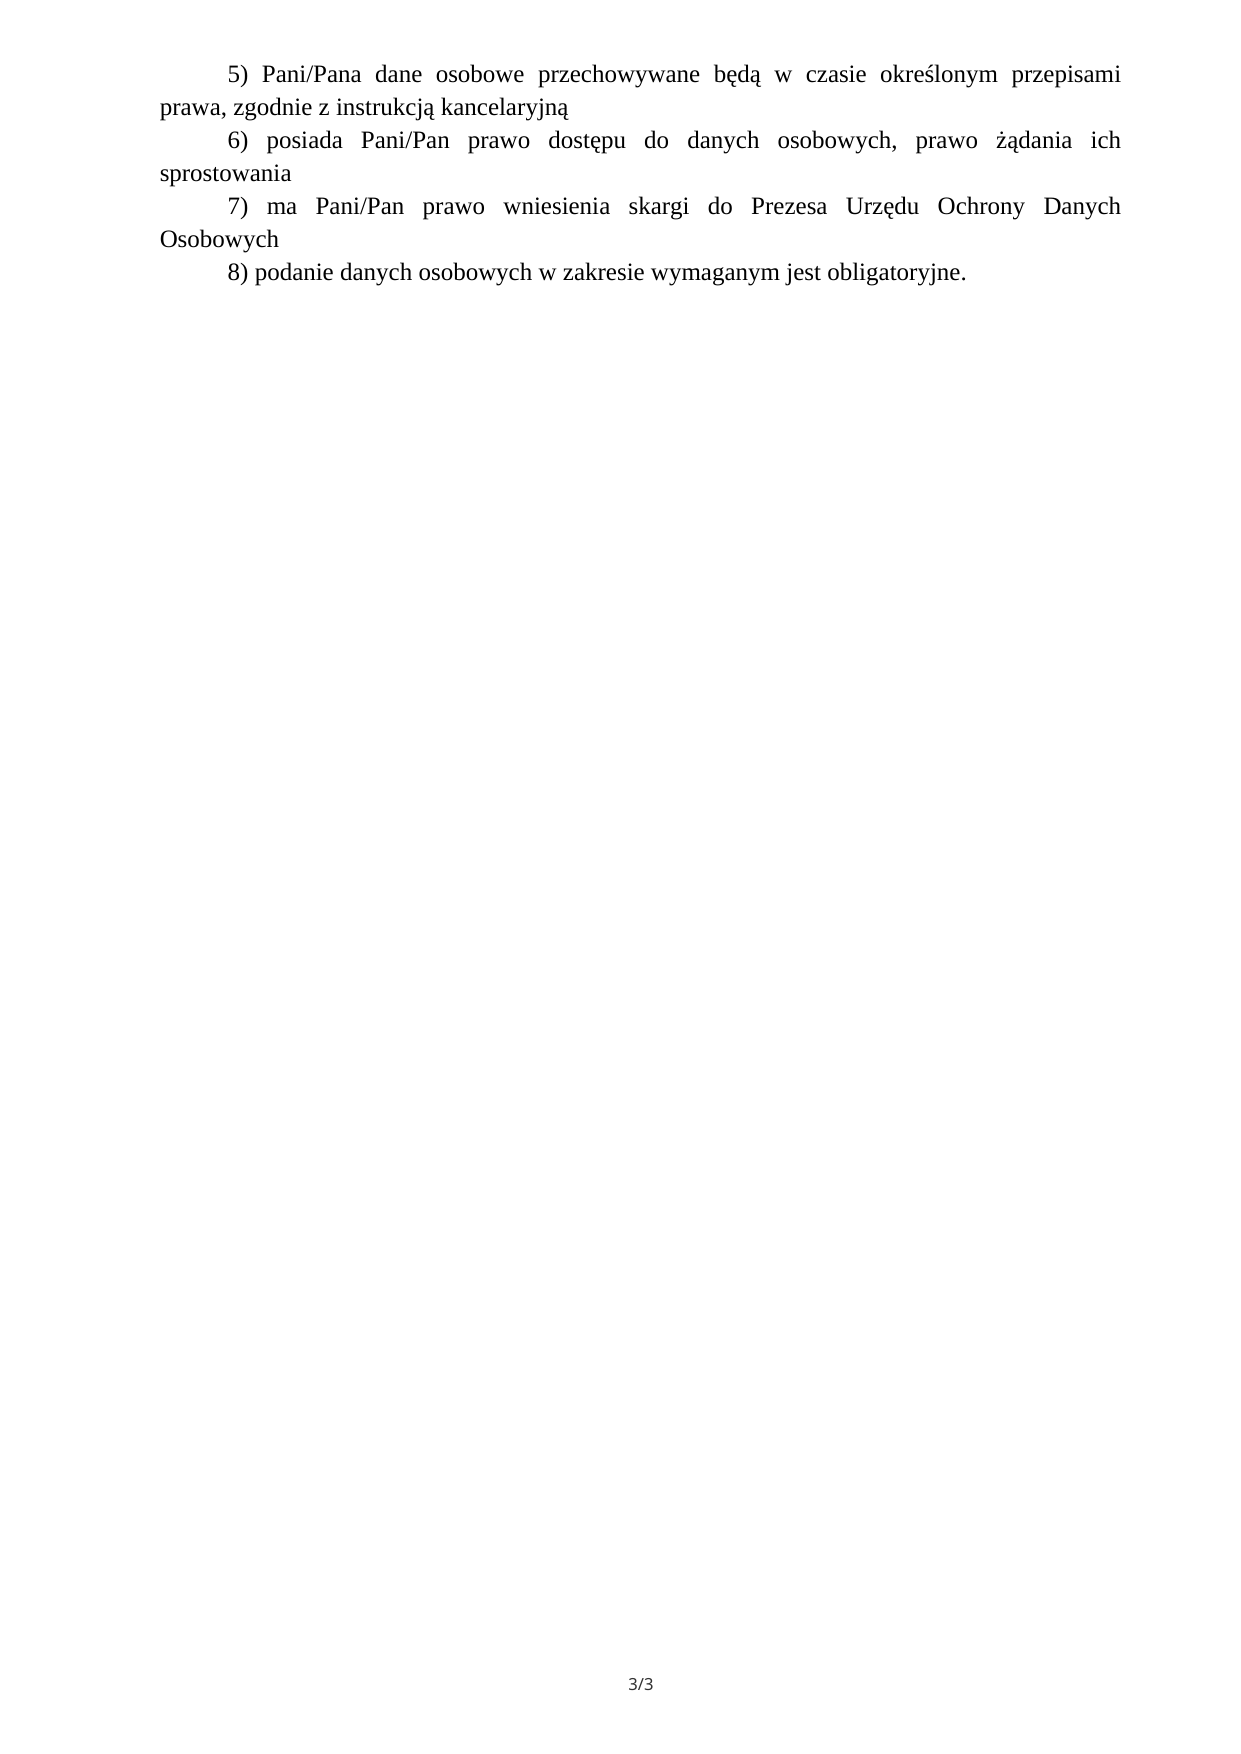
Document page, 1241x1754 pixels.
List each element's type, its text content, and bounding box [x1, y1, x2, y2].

text 5) Pani/Pana dane osobowe przechowywane będą w czasie określonym przepisami prawa, zgodnie z instrukcją kancelaryjną [159, 59, 1122, 121]
text 7) ma Pani/Pan prawo wniesienia skargi do Prezesa Urzędu Ochrony Danych Osobowych [159, 191, 1122, 253]
text 6) posiada Pani/Pan prawo dostępu do danych osobowych, prawo żądania ich sprostowania [159, 125, 1122, 187]
text 8) podanie danych osobowych w zakresie wymaganym jest obligatoryjne. [159, 257, 1122, 286]
